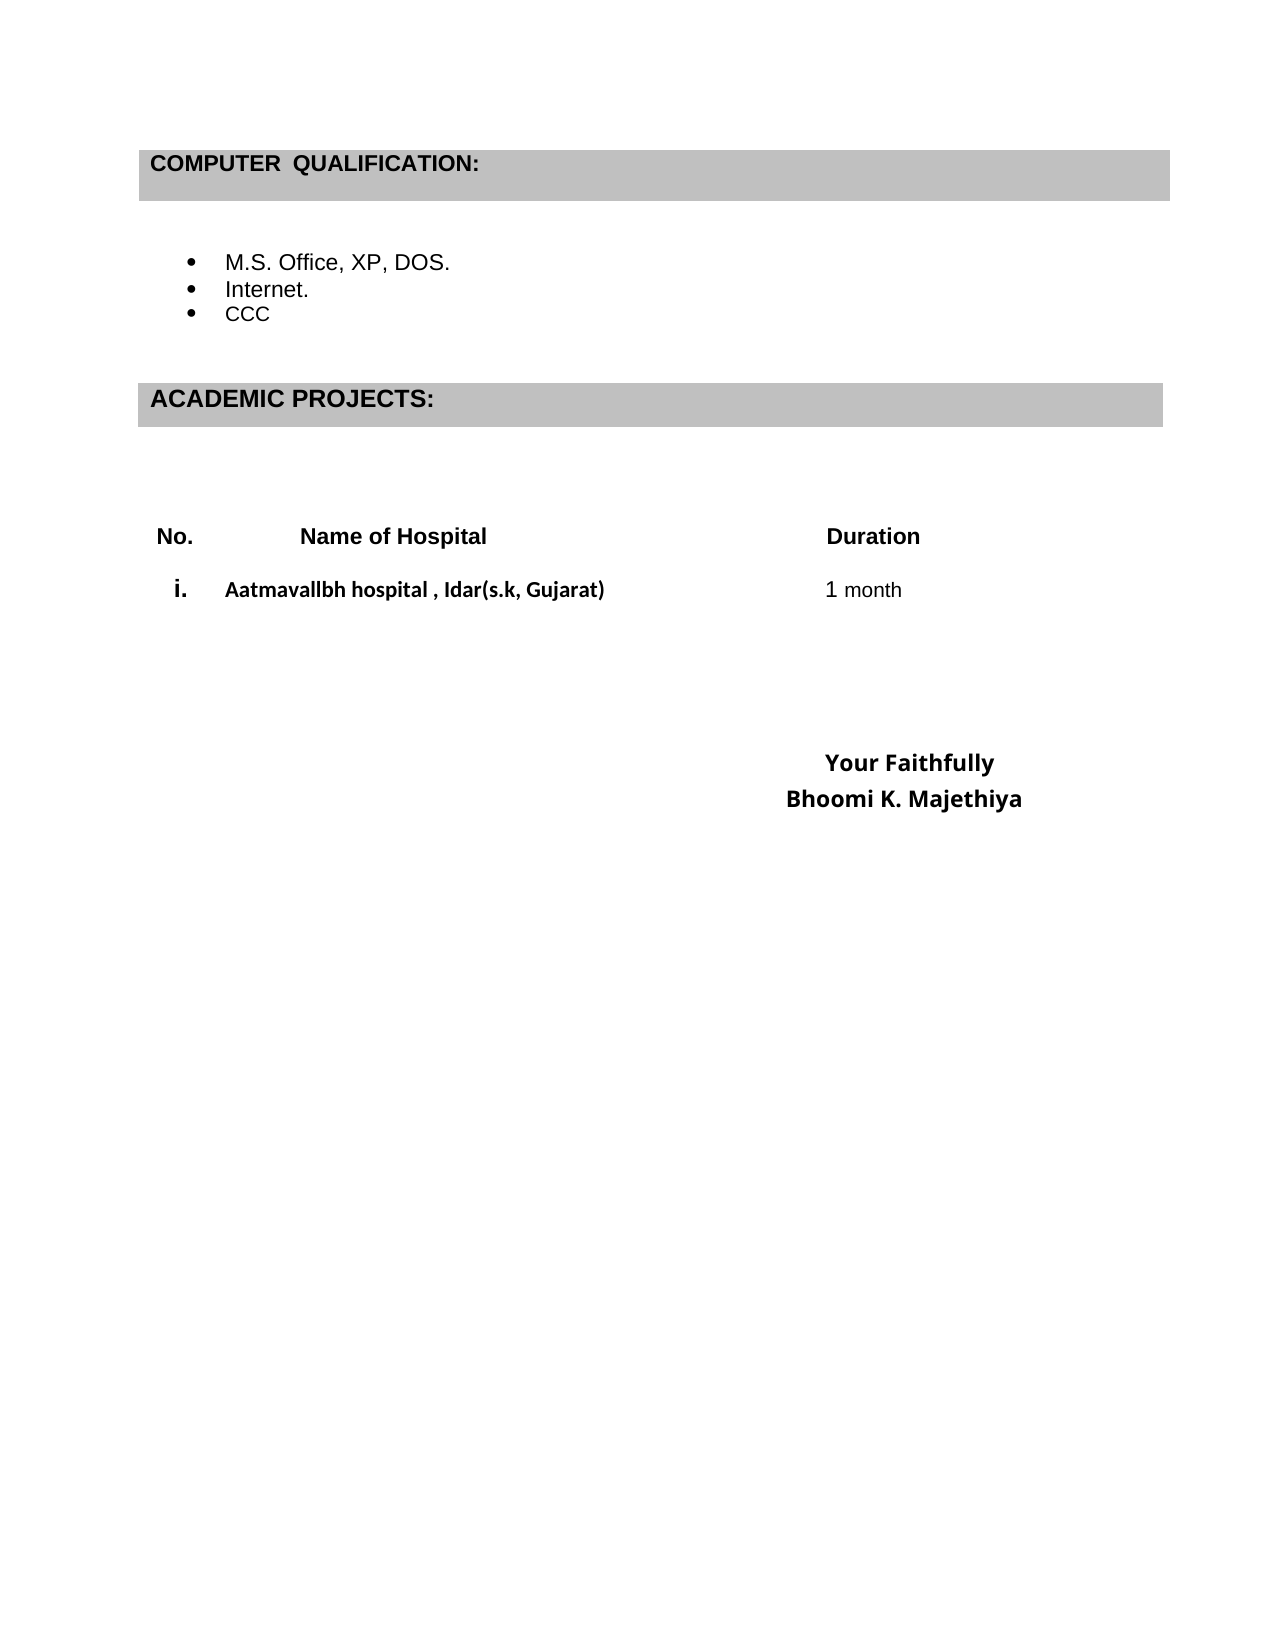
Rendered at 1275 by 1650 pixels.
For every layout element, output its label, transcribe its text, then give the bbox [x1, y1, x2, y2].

text Your Faithfully [150, 747, 1125, 778]
text No. Name of Hospital Duration [150, 523, 1125, 550]
list M.S. Office, XP, DOS. [187, 249, 1125, 276]
text Bhoomi K. Majethiya [150, 783, 1125, 814]
list CCC [187, 302, 1125, 327]
table_header COMPUTER QUALIFICATION: [139, 150, 1170, 201]
list Internet. [187, 276, 1125, 302]
list Aatmavallbh hospital , Idar(s.k, Gujarat) 1 month [187, 574, 1125, 603]
table_header ACADEMIC PROJECTS: [139, 384, 1162, 426]
